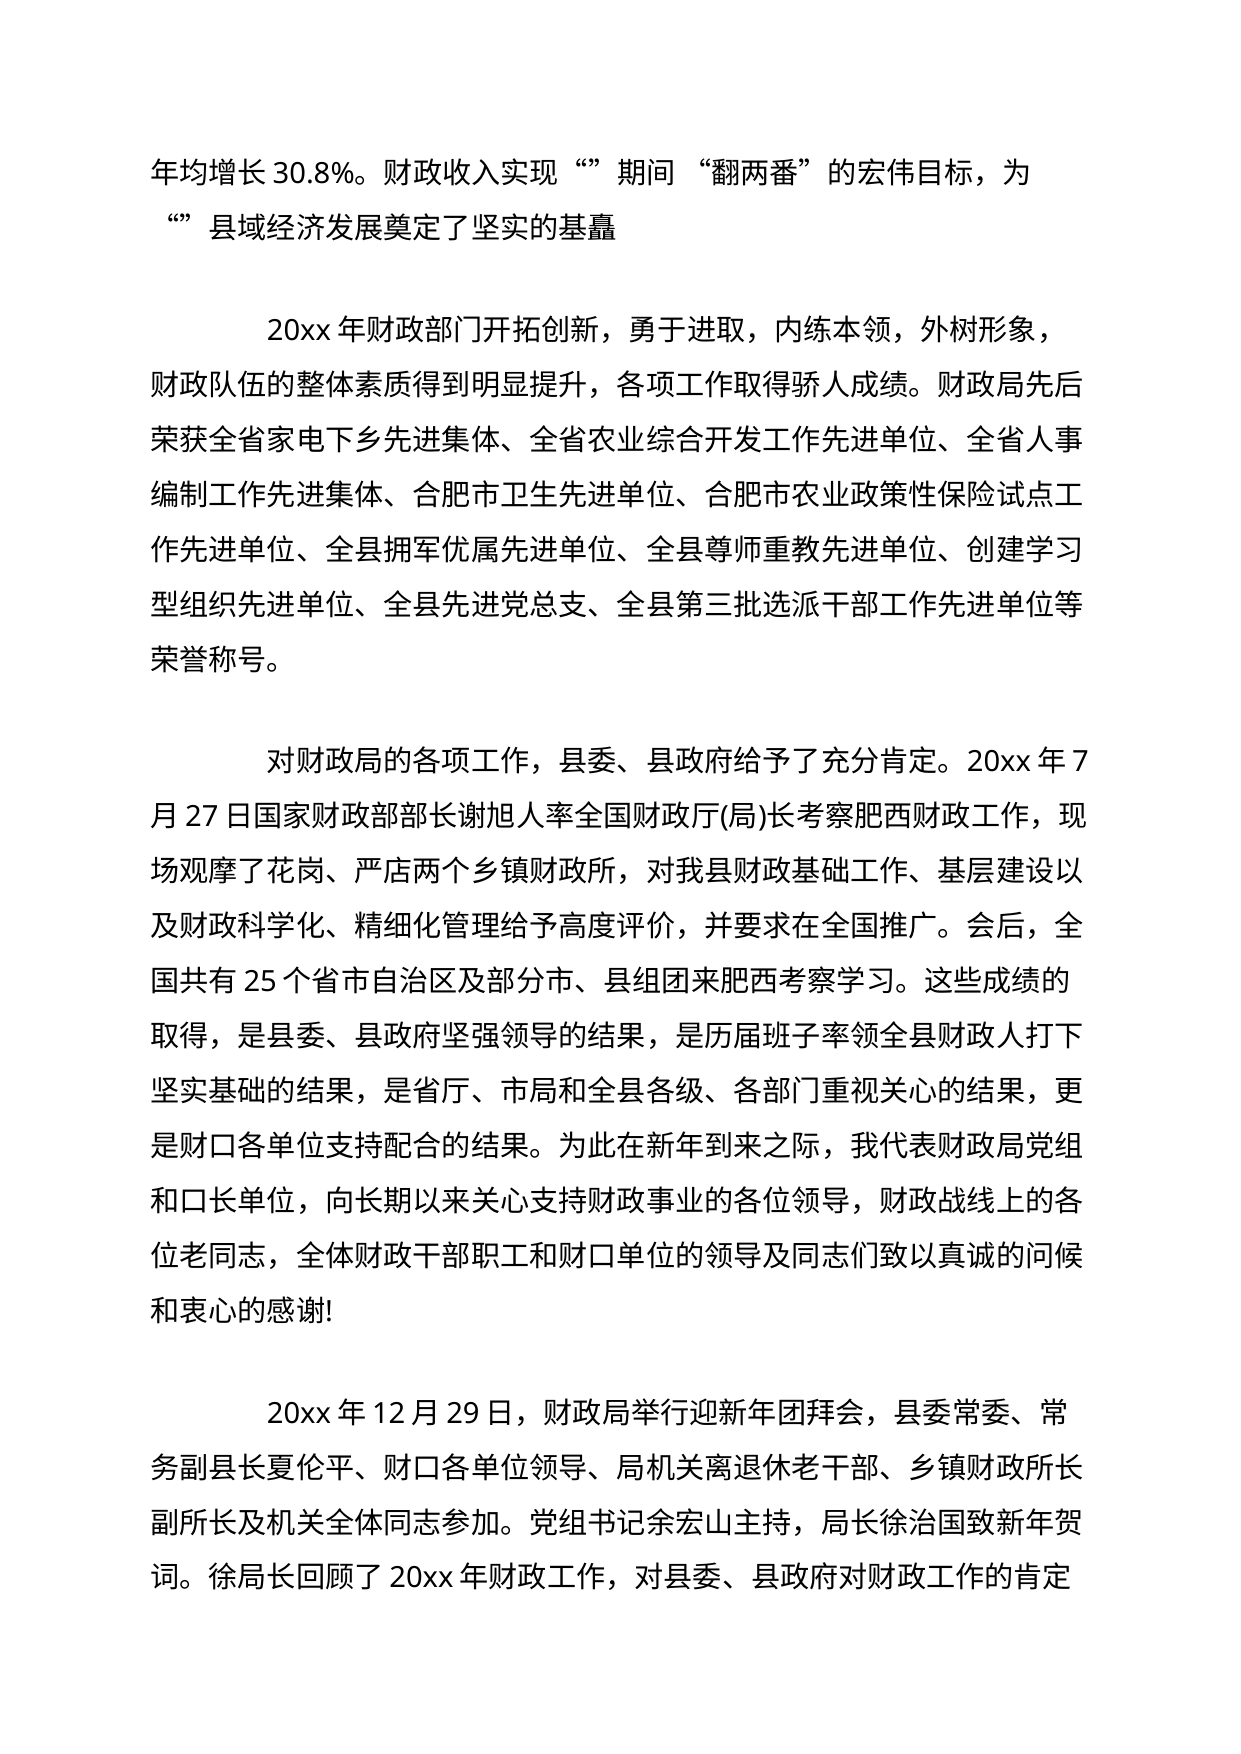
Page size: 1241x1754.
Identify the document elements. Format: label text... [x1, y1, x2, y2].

text 对财政局的各项工作，县委、县政府给予了充分肯定。20xx年7月27日国家财政部部长谢旭人率全国财政厅(局)长考察肥西财政工作，现场观摩了花岗、严店两个乡镇财政所，对我县财政基础工作、基层建设以及财政科学化、精细化管理给予高度评价，并要求在全国推广。会后，全国共有25个省市自治区及部分市、县组团来肥西考察学习。这些成绩的取得，是县委、县政府坚强领导的结果，是历届班子率领全县财政人打下坚实基础的结果，是省厅、市局和全县各级、各部门重视关心的结果，更是财口各单位支持配合的结果。为此在新年到来之际，我代表财政局党组和口长单位，向长期以来关心支持财政事业的各位领导，财政战线上的各位老同志，全体财政干部职工和财口单位的领导及同志们致以真诚的问候和衷心的感谢! [150, 738, 1090, 1330]
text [150, 1389, 1090, 1596]
text 20xx年财政部门开拓创新，勇于进取，内练本领，外树形象，财政队伍的整体素质得到明显提升，各项工作取得骄人成绩。财政局先后荣获全省家电下乡先进集体、全省农业综合开发工作先进单位、全省人事编制工作先进集体、合肥市卫生先进单位、合肥市农业政策性保险试点工作先进单位、全县拥军优属先进单位、全县尊师重教先进单位、创建学习型组织先进单位、全县先进党总支、全县第三批选派干部工作先进单位等荣誉称号。 [150, 307, 1090, 678]
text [150, 150, 1090, 247]
